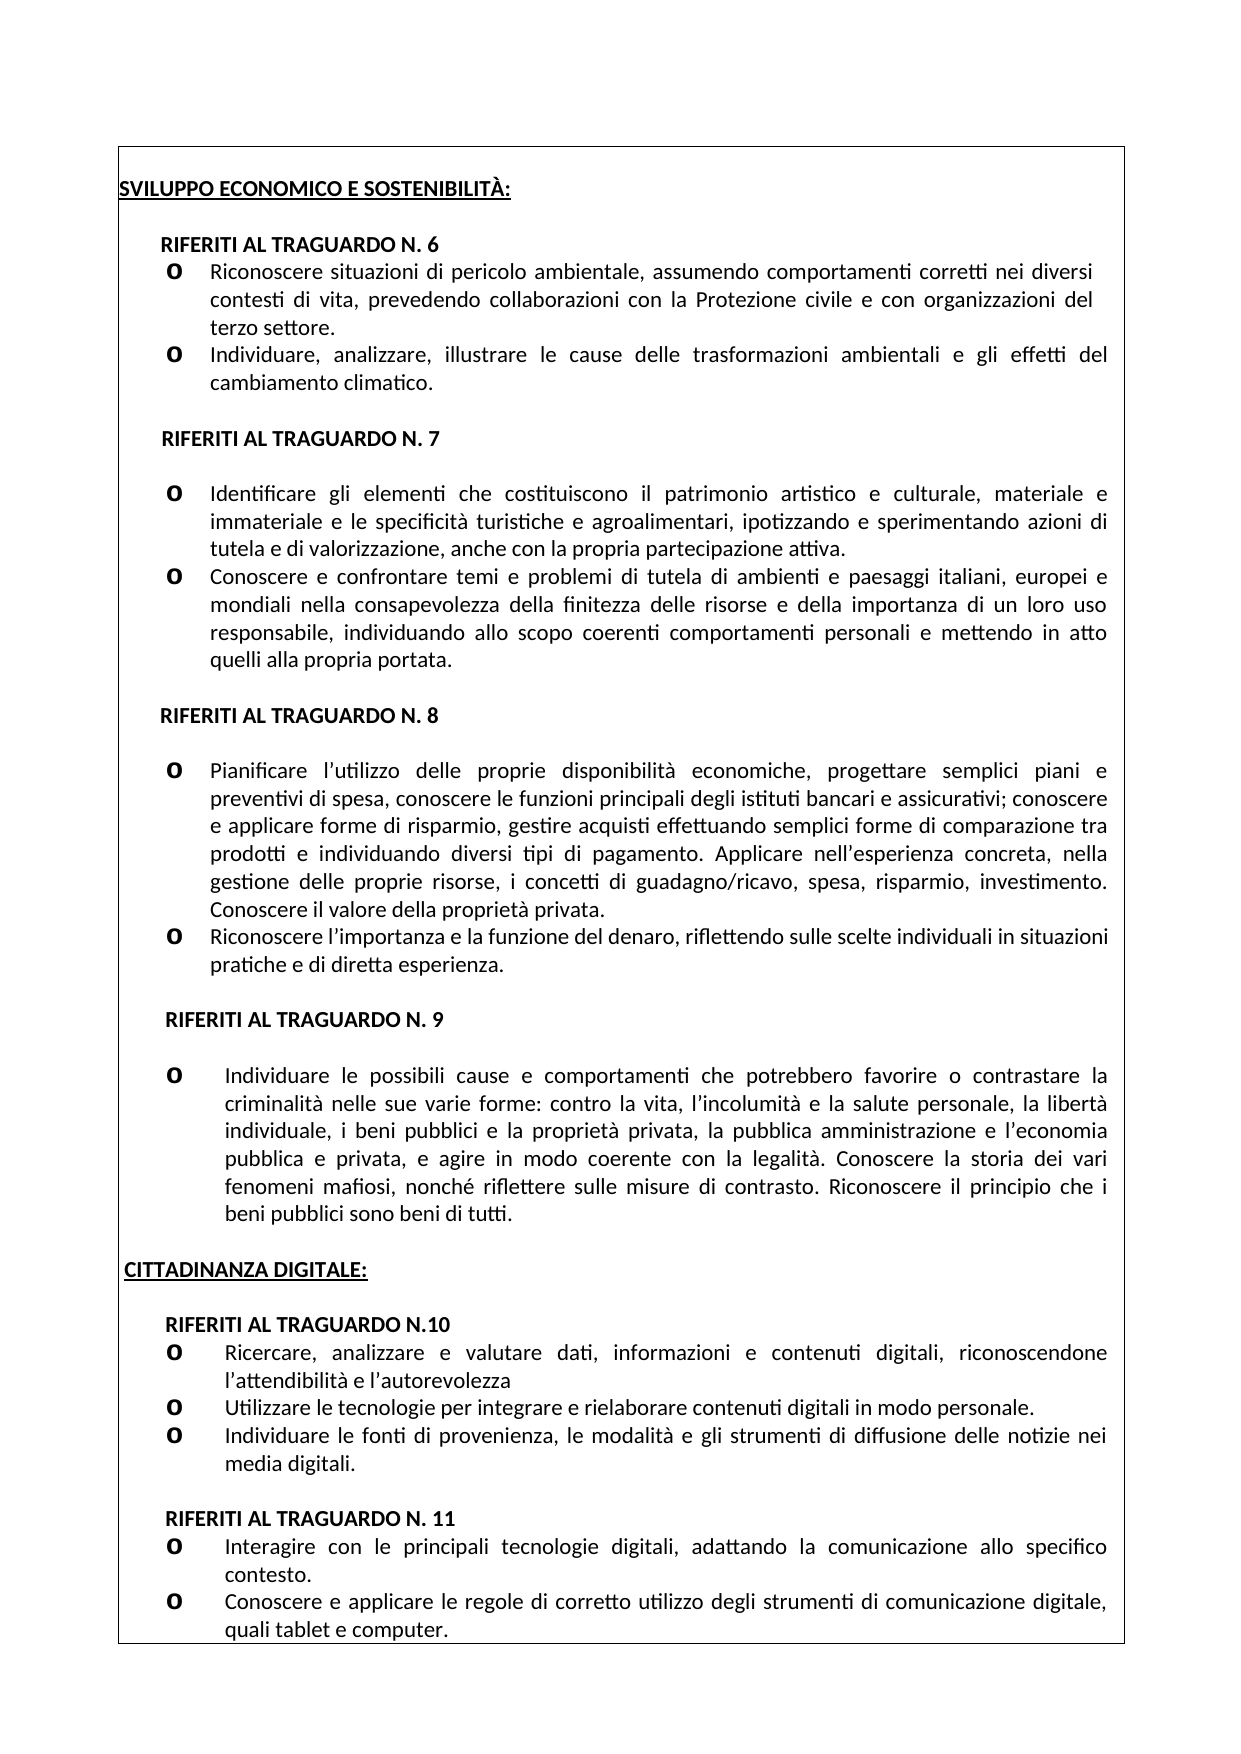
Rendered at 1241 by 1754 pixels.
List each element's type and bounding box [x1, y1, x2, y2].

table_cell [119, 147, 1124, 1643]
